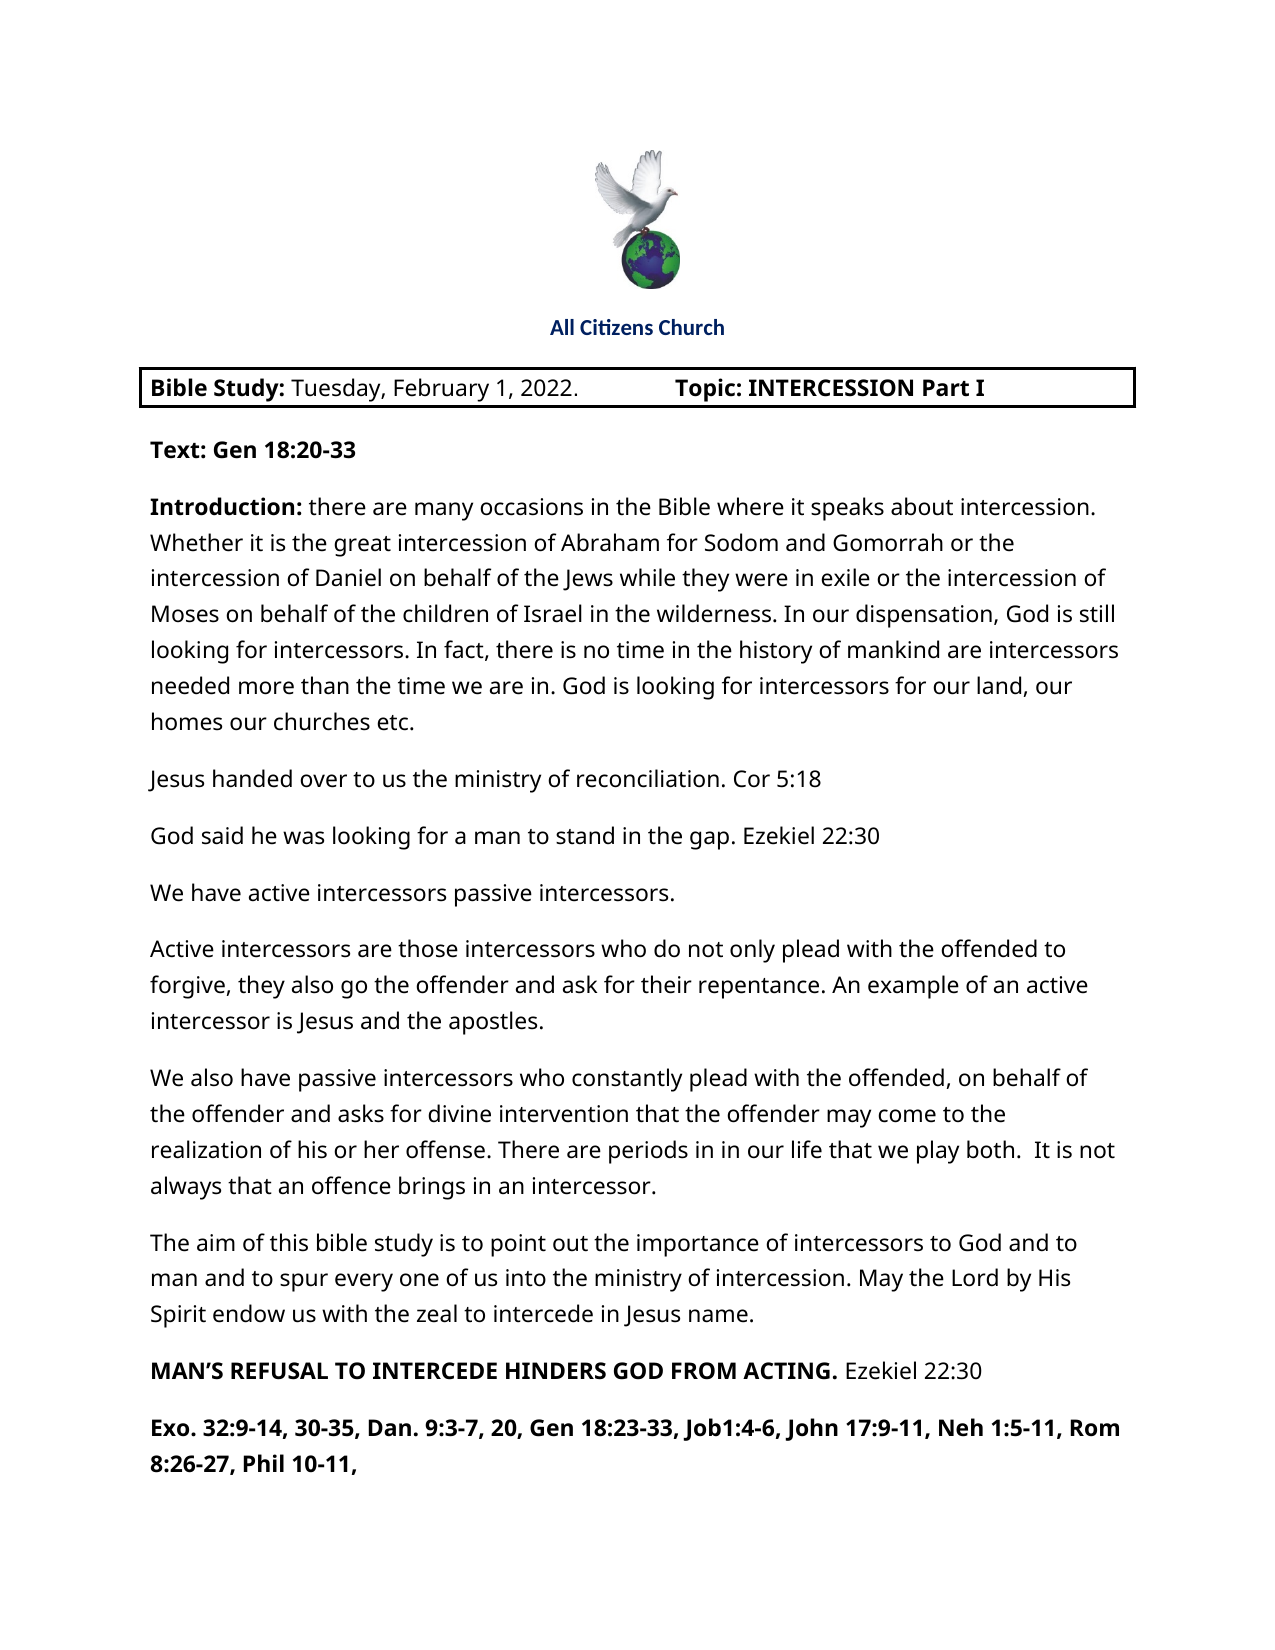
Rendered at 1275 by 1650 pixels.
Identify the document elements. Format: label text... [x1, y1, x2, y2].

text The aim of this bible study is to point out the importance of intercessors to God and to man and to spur every one of us into the ministry of intercession. May the Lord by His Spirit endow us with the zeal to intercede in Jesus name. [150, 1226, 1125, 1329]
text All Citizens Church [150, 313, 1125, 342]
text We have active intercessors passive intercessors. [150, 876, 1125, 908]
text Introduction: there are many occasions in the Bible where it speaks about intercession. Whether it is the great intercession of Abraham for Sodom and Gomorrah or the intercession of Daniel on behalf of the Jews while they were in exile or the intercession of Moses on behalf of the children of Israel in the wilderness. In our dispensation, God is still looking for intercessors. In fact, there is no time in the history of mankind are intercessors needed more than the time we are in. God is looking for intercessors for our land, our homes our churches etc. [150, 491, 1125, 737]
text Active intercessors are those intercessors who do not only plead with the offended to forgive, they also go the offender and ask for their repentance. An example of an active intercessor is Jesus and the apostles. [150, 933, 1125, 1036]
text Exo. 32:9-14, 30-35, Dan. 9:3-7, 20, Gen 18:23-33, Job1:4-6, John 17:9-11, Neh 1:5-11, Rom 8:26-27, Phil 10-11, [150, 1412, 1125, 1479]
text Text: Gen 18:20-33 [150, 434, 1125, 465]
picture [595, 150, 680, 289]
text God said he was looking for a man to stand in the gap. Ezekiel 22:30 [150, 820, 1125, 851]
text We also have passive intercessors who constantly plead with the offended, on behalf of the offender and asks for divine intervention that the offender may come to the realization of his or her offense. There are periods in in our life that we play both. It is not always that an offence brings in an intercessor. [150, 1062, 1125, 1201]
text MAN’S REFUSAL TO INTERCEDE HINDERS GOD FROM ACTING. Ezekiel 22:30 [150, 1355, 1125, 1386]
text Jesus handed over to us the ministry of reconciliation. Cor 5:18 [150, 763, 1125, 794]
text Bible Study: Tuesday, February 1, 2022. Topic: INTERCESSION Part I [142, 370, 1133, 405]
